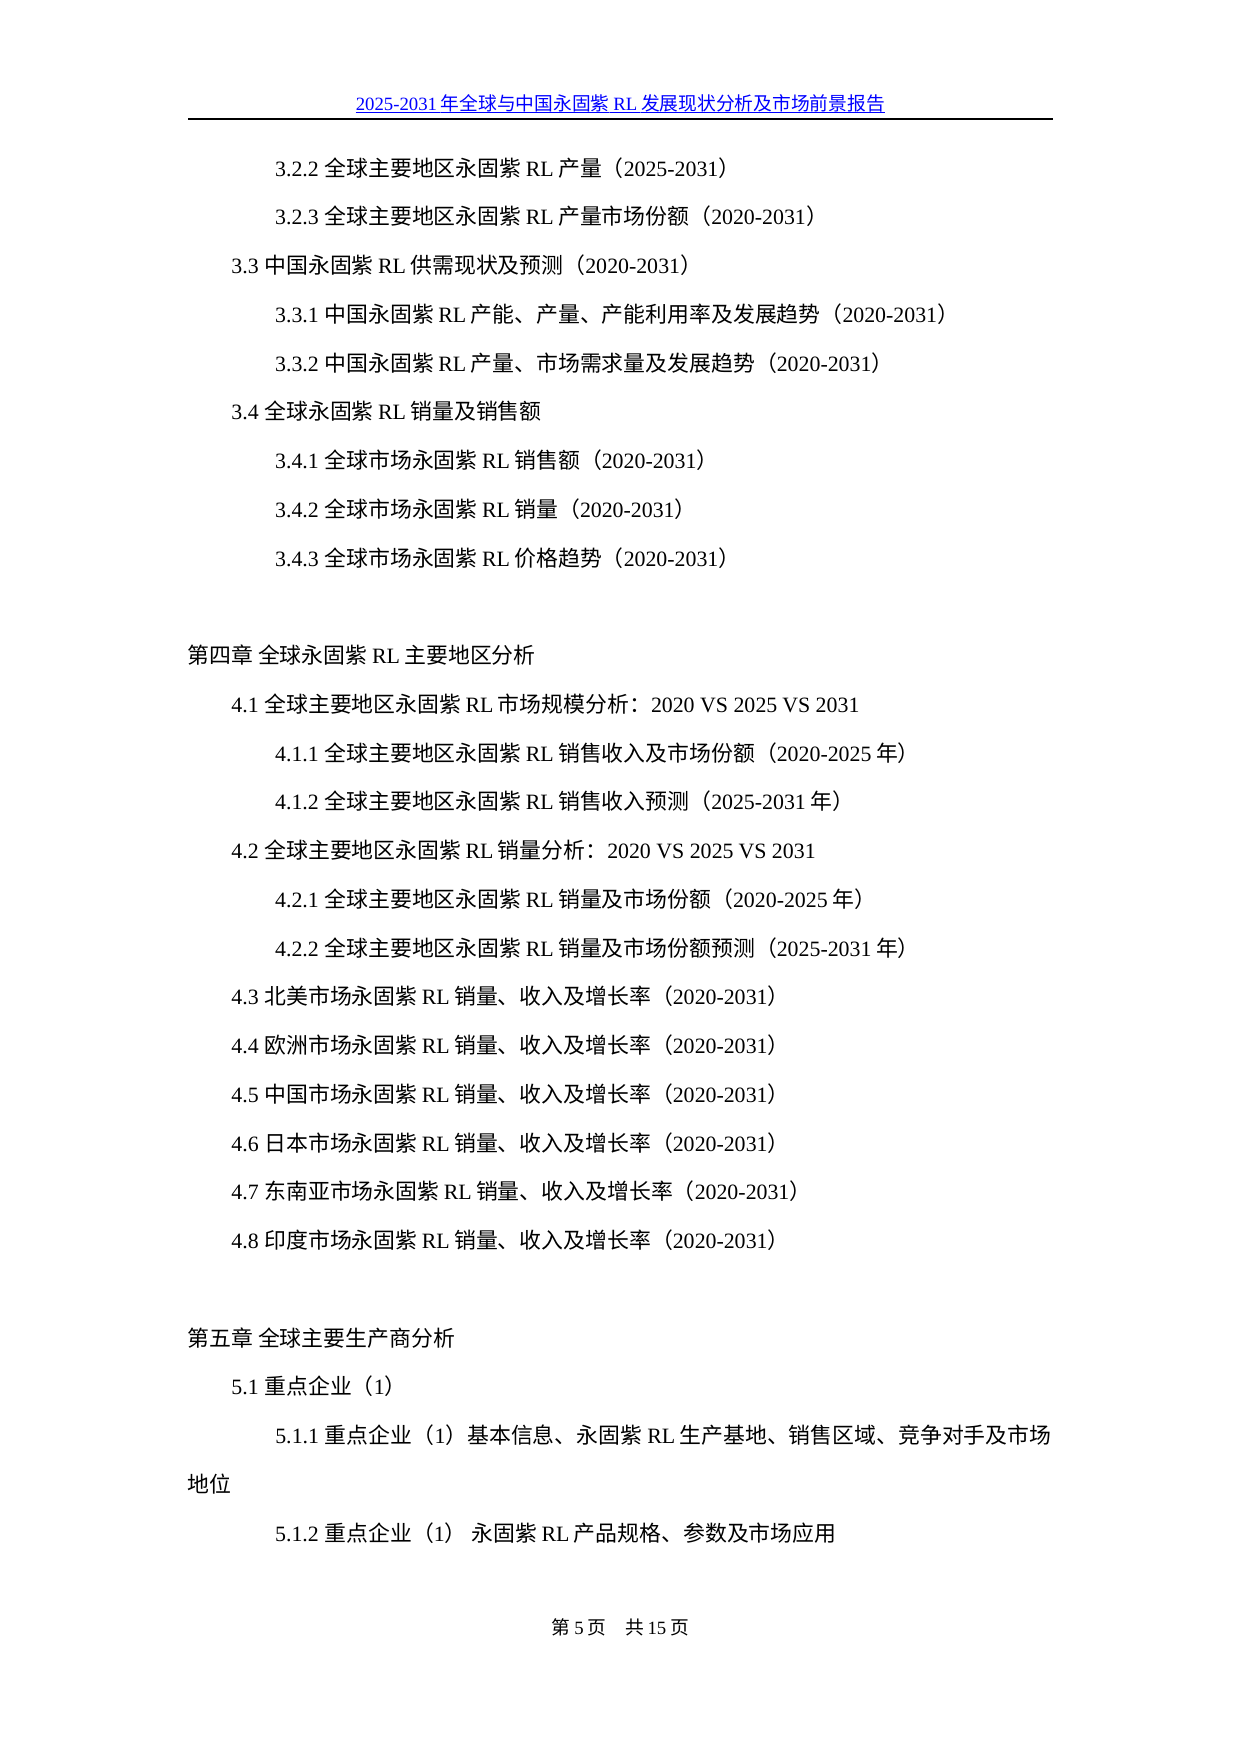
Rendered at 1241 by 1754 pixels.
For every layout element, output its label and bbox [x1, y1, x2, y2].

text [187, 150, 1053, 1548]
